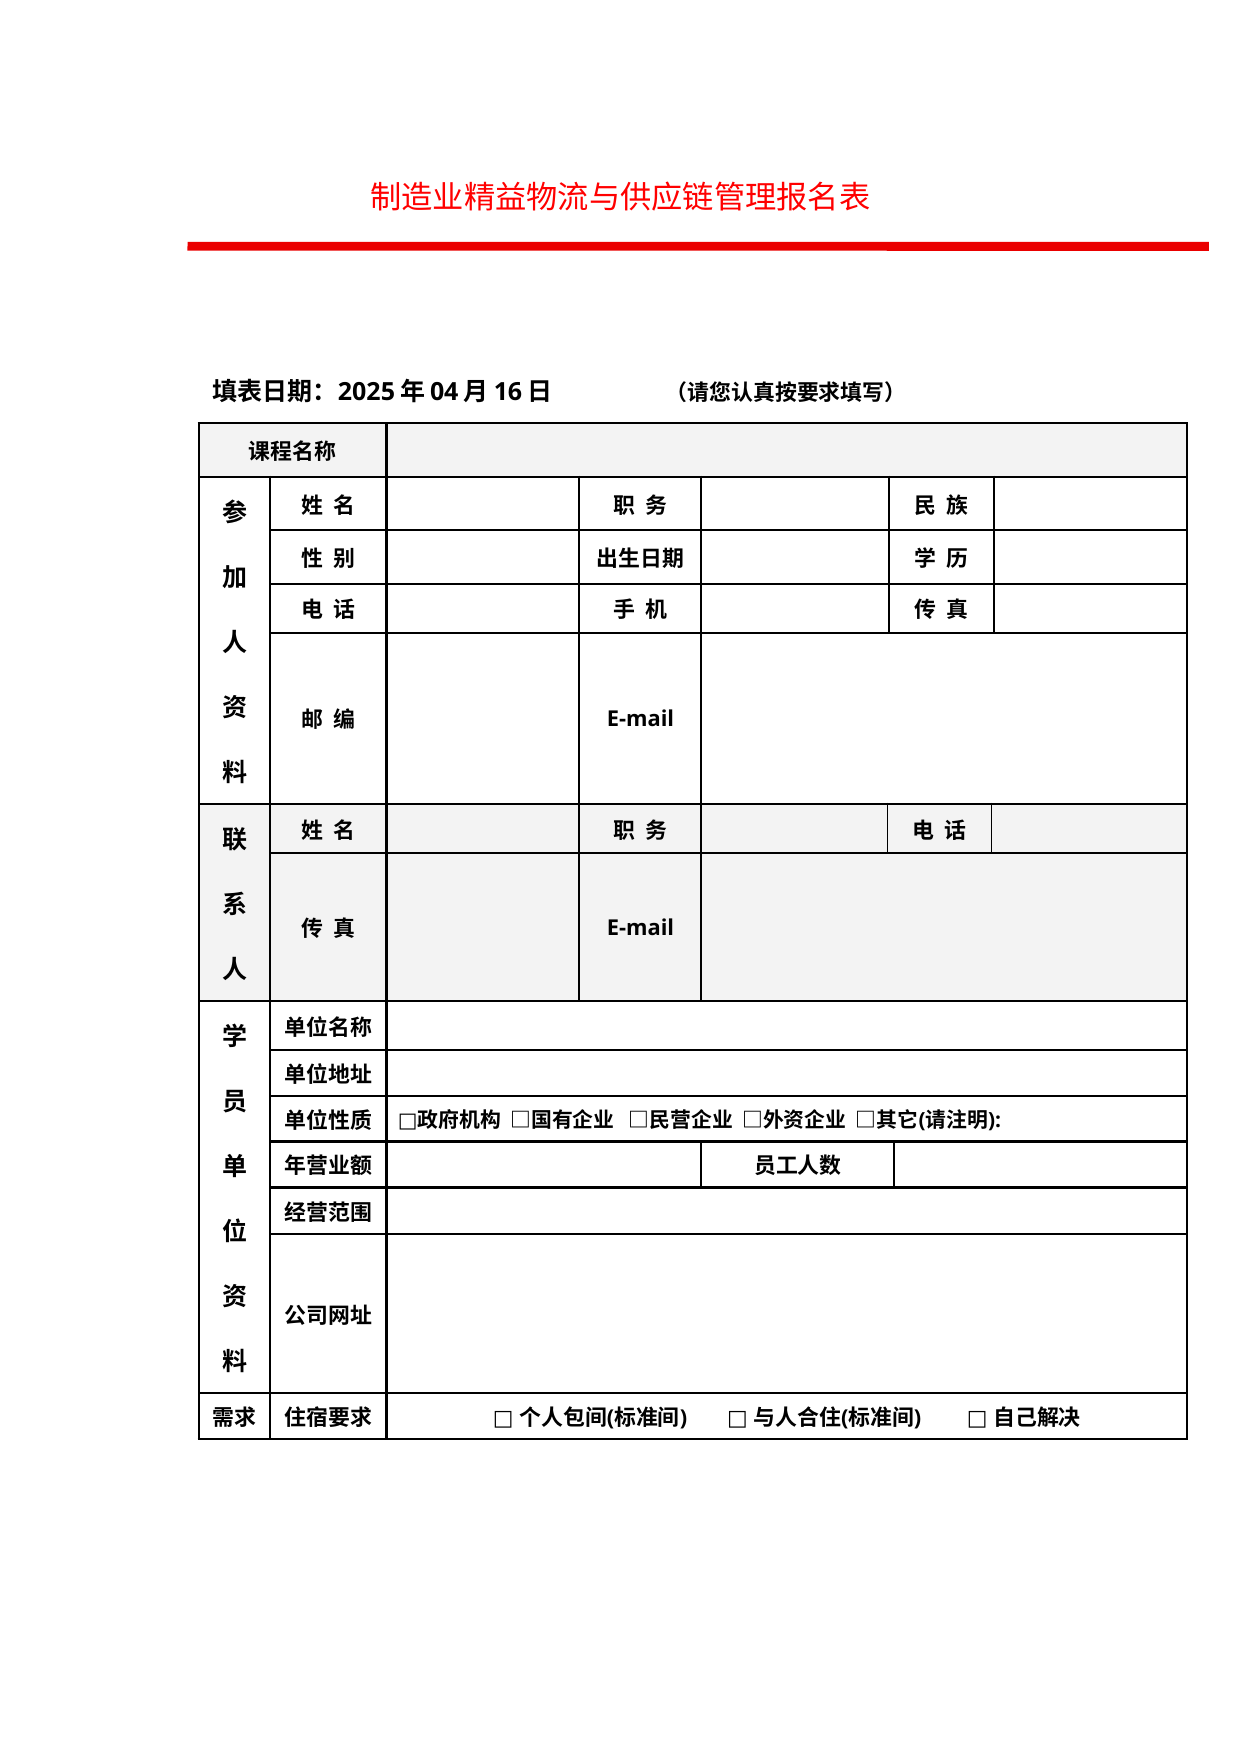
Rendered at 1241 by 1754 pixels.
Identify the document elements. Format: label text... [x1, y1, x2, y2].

table_cell 参加人资料 [200, 478, 269, 803]
table_cell [388, 634, 578, 803]
table_cell 单位名称 [271, 1002, 385, 1049]
table_cell 单位地址 [271, 1051, 385, 1095]
table_cell 姓 名 [271, 478, 385, 529]
table_cell 住宿要求 [271, 1394, 385, 1438]
table_cell [702, 805, 887, 852]
table_cell 联 系 人 [200, 805, 269, 1000]
table_cell 职 务 [580, 478, 700, 529]
table_cell 电 话 [271, 585, 385, 632]
table_cell 职 务 [580, 805, 700, 852]
table_cell 年营业额 [271, 1143, 385, 1186]
table_cell 手 机 [580, 585, 700, 632]
table_cell 传 真 [890, 585, 993, 632]
table_cell [702, 854, 1186, 1000]
text 制造业精益物流与供应链管理报名表 [187, 162, 1053, 227]
table_cell [895, 1143, 1186, 1186]
table_cell [388, 1002, 1186, 1049]
table_cell [995, 531, 1186, 582]
table_cell E-mail [580, 634, 700, 803]
table_cell 学 历 [890, 531, 993, 582]
table_cell 传 真 [271, 854, 385, 1000]
table_cell [388, 805, 578, 852]
table_header [388, 424, 1186, 476]
text 填表日期：2025年04月16日 （请您认真按要求填写） [187, 357, 1053, 422]
table_cell 需求 [200, 1394, 269, 1438]
table_cell [388, 531, 578, 582]
table_cell [992, 805, 1186, 852]
table_cell 性 别 [271, 531, 385, 582]
table_cell [702, 585, 888, 632]
table_cell [995, 585, 1186, 632]
table_cell □政府机构 □国有企业 □民营企业 □外资企业 □其它(请注明): [388, 1097, 1186, 1140]
table_cell [702, 531, 888, 582]
table_cell E-mail [580, 854, 700, 1000]
table_cell [388, 1143, 700, 1186]
table_cell 邮 编 [271, 634, 385, 803]
table_cell 电 话 [888, 805, 991, 852]
table_cell 出生日期 [580, 531, 700, 582]
table_cell [388, 1189, 1186, 1233]
table_cell [388, 585, 578, 632]
table_cell 学 员 单 位 资 料 [200, 1002, 269, 1392]
table_cell [702, 478, 888, 529]
table_cell 员工人数 [702, 1143, 893, 1186]
table_cell [388, 1051, 1186, 1095]
table_cell 民 族 [890, 478, 993, 529]
table_cell [388, 854, 578, 1000]
table_cell [702, 634, 1186, 803]
table_cell [995, 478, 1186, 529]
table_cell [388, 478, 578, 529]
table_cell 经营范围 [271, 1189, 385, 1233]
table_cell [388, 1235, 1186, 1392]
table_cell □ 个人包间(标准间) □ 与人合住(标准间) □ 自己解决 [388, 1394, 1186, 1438]
table_header 课程名称 [200, 424, 385, 476]
table_cell 单位性质 [271, 1097, 385, 1140]
table_cell 公司网址 [271, 1235, 385, 1392]
table_cell 姓 名 [271, 805, 385, 852]
